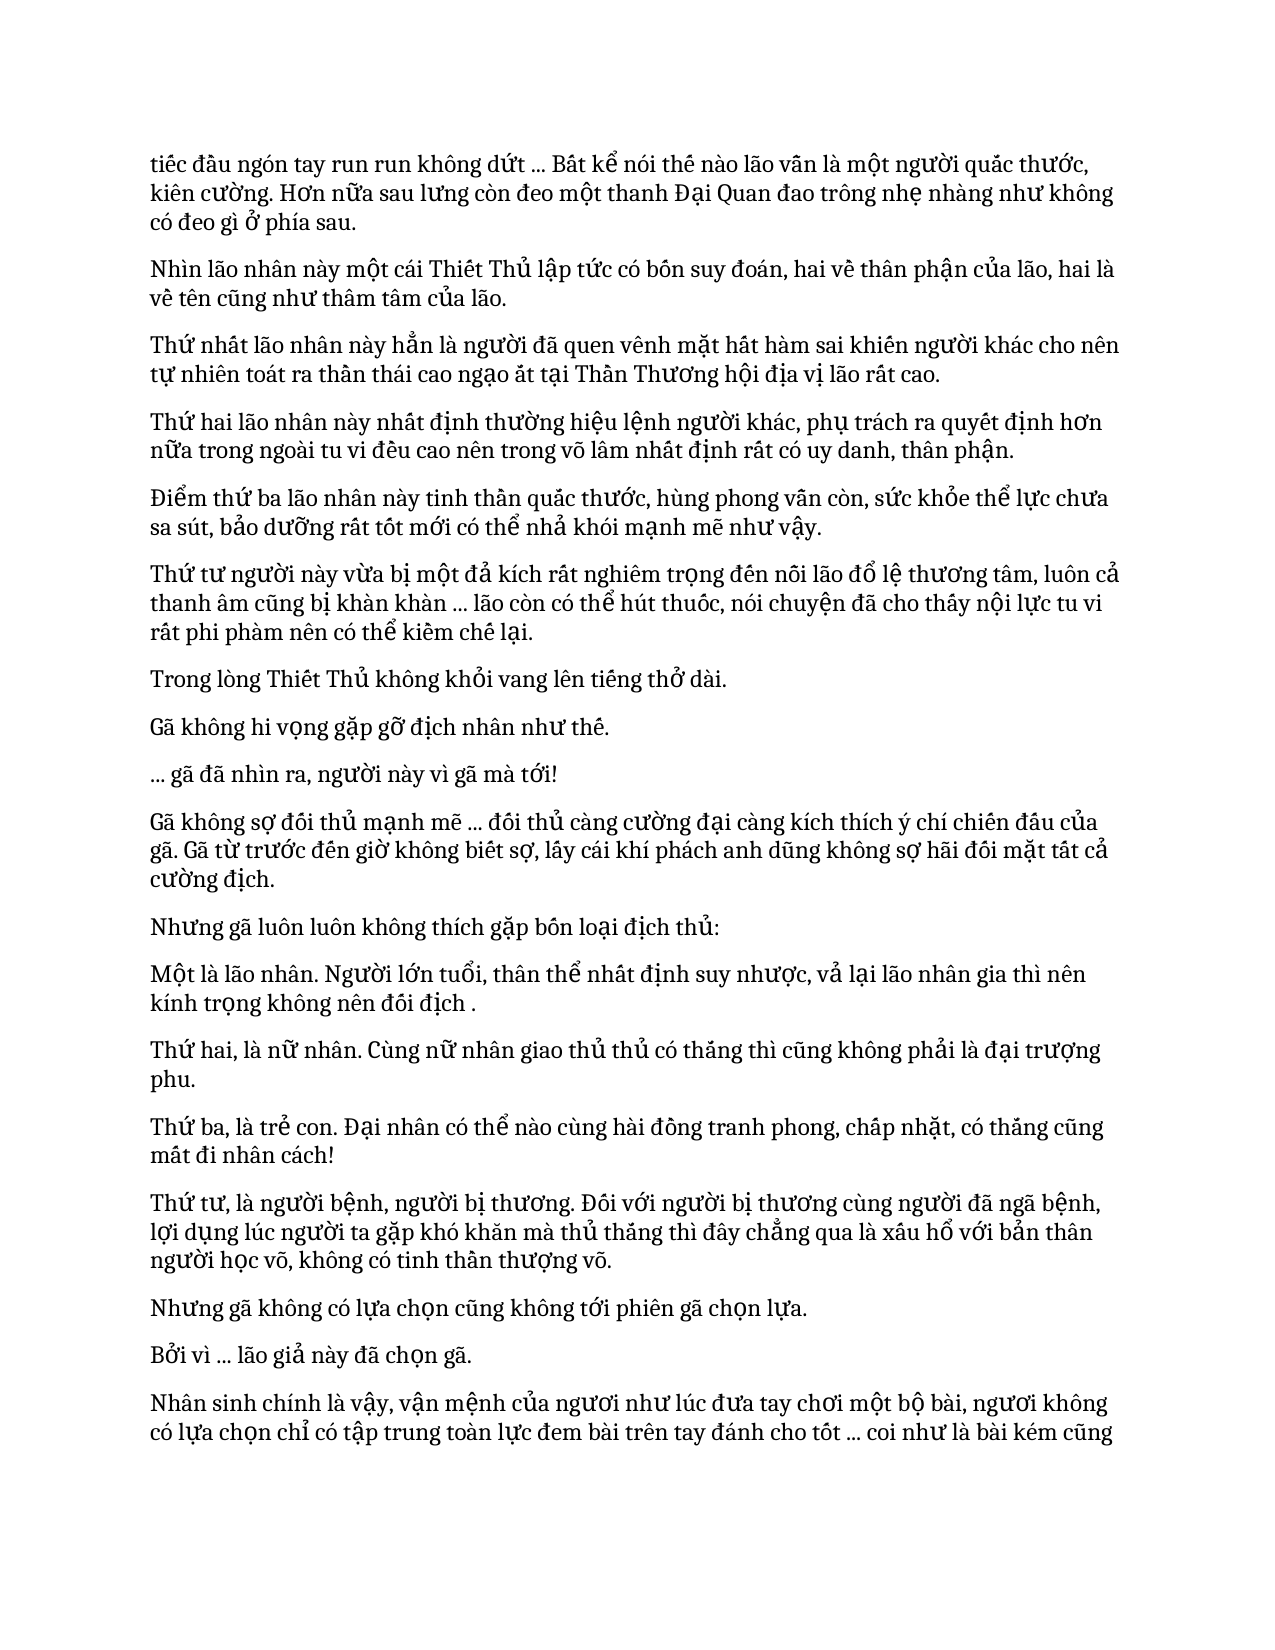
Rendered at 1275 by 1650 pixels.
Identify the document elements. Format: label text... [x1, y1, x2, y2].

text Gã không sợ đối thủ mạnh mẽ ... đối thủ càng cường đại càng kích thích ý chí chiến đấu của gã. Gã từ trước đến giờ không biết sợ, lấy cái khí phách anh dũng không sợ hãi đối mặt tất cả cường địch. [150, 807, 1125, 894]
text Nhưng gã luôn luôn không thích gặp bốn loại địch thủ: [150, 912, 1125, 941]
text Thứ ba, là trẻ con. Đại nhân có thể nào cùng hài đồng tranh phong, chấp nhặt, có thắng cũng mất đi nhân cách! [150, 1112, 1125, 1170]
text Nhưng gã không có lựa chọn cũng không tới phiên gã chọn lựa. [150, 1294, 1125, 1322]
text Điểm thứ ba lão nhân này tinh thần quắc thước, hùng phong vẫn còn, sức khỏe thể lực chưa sa sút, bảo dưỡng rất tốt mới có thể nhả khói mạnh mẽ như vậy. [150, 484, 1125, 541]
text Thứ hai lão nhân này nhất định thường hiệu lệnh người khác, phụ trách ra quyết định hơn nữa trong ngoài tu vi đều cao nên trong võ lâm nhất định rất có uy danh, thân phận. [150, 407, 1125, 465]
text Thứ tư người này vừa bị một đả kích rất nghiêm trọng đến nỗi lão đổ lệ thương tâm, luôn cả thanh âm cũng bị khàn khàn ... lão còn có thể hút thuốc, nói chuyện đã cho thấy nội lực tu vi rất phi phàm nên có thể kiềm chế lại. [150, 560, 1125, 646]
text Thứ tư, là người bệnh, người bị thương. Đối với người bị thương cùng người đã ngã bệnh, lợi dụng lúc người ta gặp khó khăn mà thủ thắng thì đây chẳng qua là xấu hổ với bản thân người học võ, không có tinh thần thượng võ. [150, 1189, 1125, 1275]
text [150, 1389, 1125, 1446]
text Gã không hi vọng gặp gỡ địch nhân như thế. [150, 712, 1125, 741]
text Trong lòng Thiết Thủ không khỏi vang lên tiếng thở dài. [150, 665, 1125, 694]
text Nhìn lão nhân này một cái Thiết Thủ lập tức có bốn suy đoán, hai về thân phận của lão, hai là về tên cũng như thâm tâm của lão. [150, 255, 1125, 312]
text Thứ hai, là nữ nhân. Cùng nữ nhân giao thủ thủ có thắng thì cũng không phải là đại trượng phu. [150, 1036, 1125, 1094]
text Một là lão nhân. Người lớn tuổi, thân thể nhất định suy nhược, vả lại lão nhân gia thì nên kính trọng không nên đối địch . [150, 960, 1125, 1017]
text ... gã đã nhìn ra, người này vì gã mà tới! [150, 760, 1125, 789]
text Thứ nhất lão nhân này hẳn là người đã quen vênh mặt hất hàm sai khiến người khác cho nên tự nhiên toát ra thần thái cao ngạo ắt tại Thần Thương hội địa vị lão rất cao. [150, 331, 1125, 389]
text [150, 150, 1125, 236]
text Bởi vì ... lão giả này đã chọn gã. [150, 1341, 1125, 1370]
